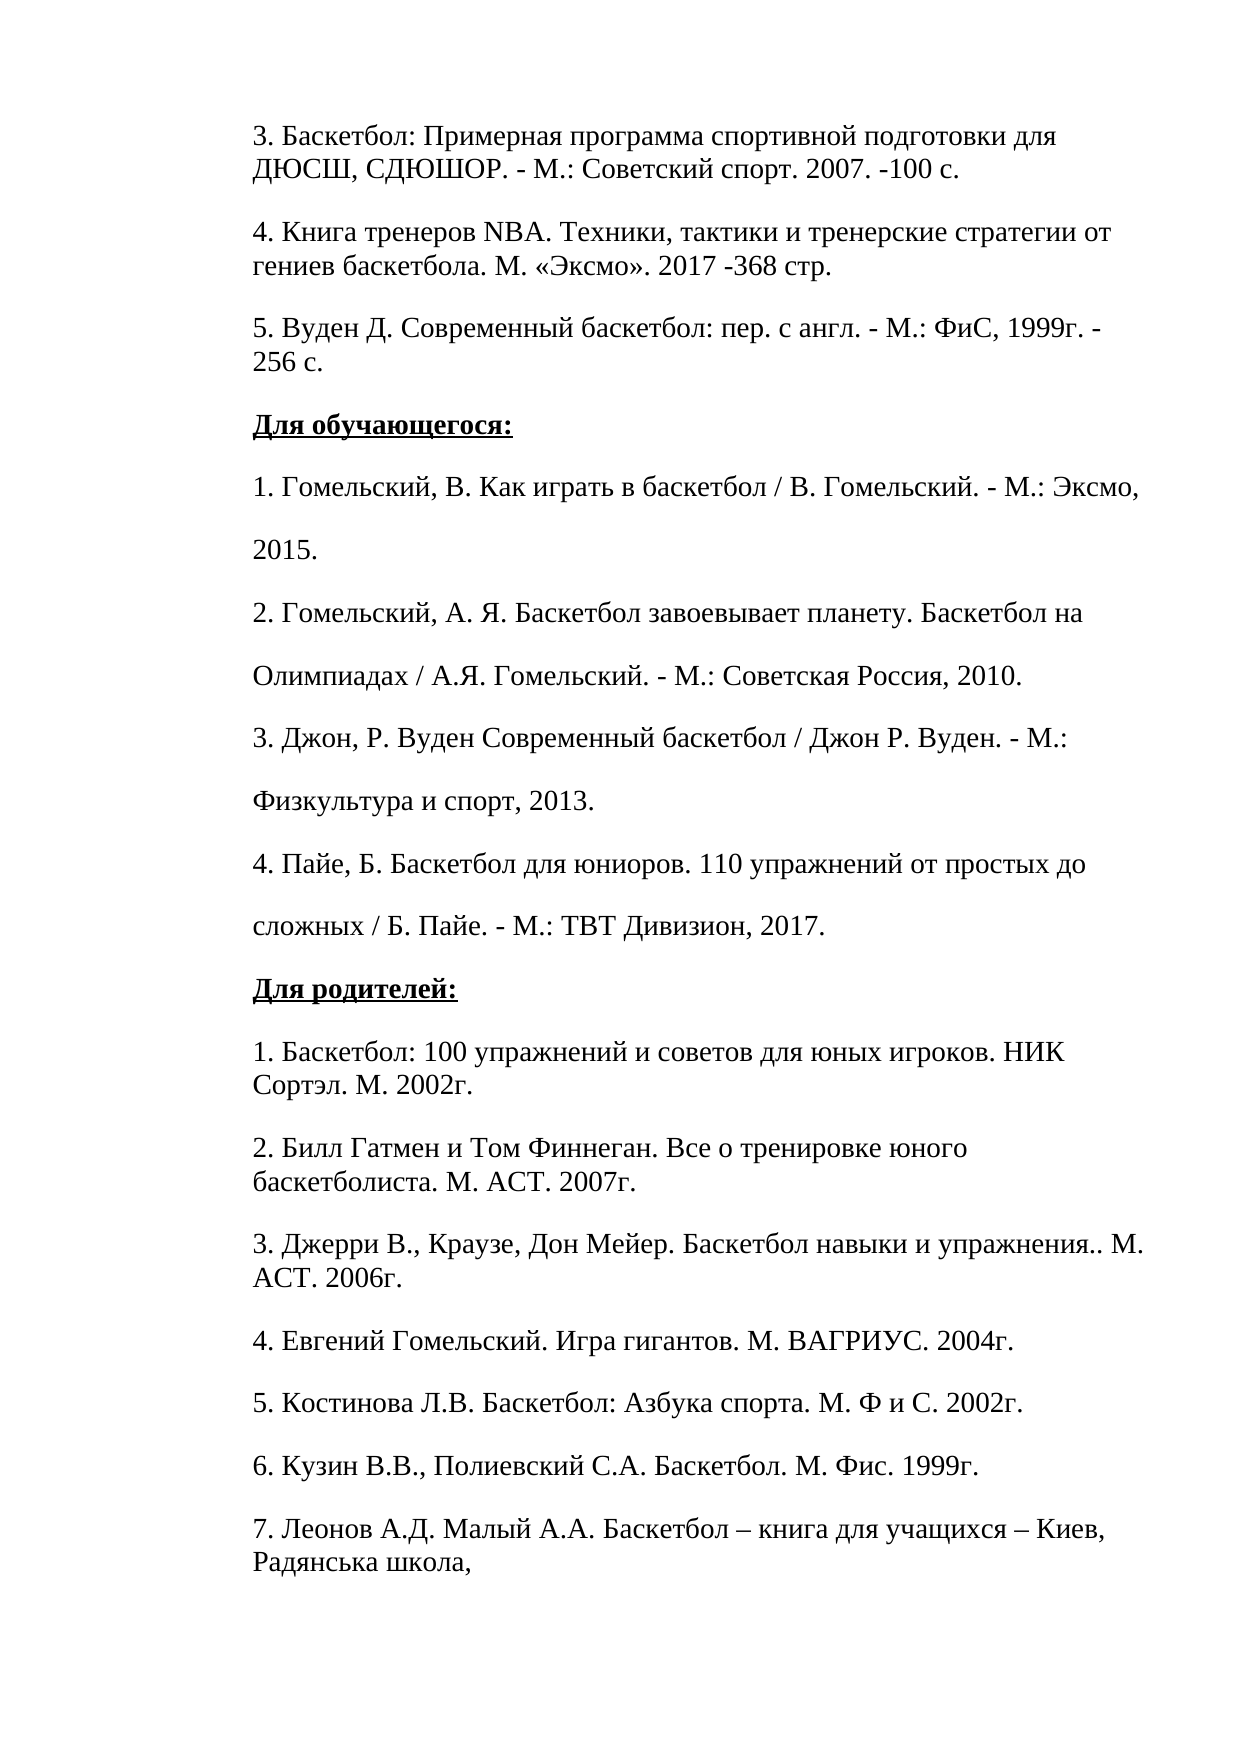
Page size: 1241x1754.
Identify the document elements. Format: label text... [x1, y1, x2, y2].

text 3. Джон, Р. Вуден Современный баскетбол / Джон Р. Вуден. - М.: [252, 720, 1152, 754]
text Для обучающегося: [252, 407, 1152, 440]
text 7. Леонов А.Д. Малый А.А. Баскетбол – книга для учащихся – Киев, Радянська школа, [252, 1511, 1152, 1578]
text 2015. [252, 532, 1152, 566]
text Физкультура и спорт, 2013. [252, 783, 1152, 817]
text сложных / Б. Пайе. - М.: ТВТ Дивизион, 2017. [252, 908, 1152, 942]
text 2. Гомельский, А. Я. Баскетбол завоевывает планету. Баскетбол на [252, 595, 1152, 628]
text Олимпиадах / А.Я. Гомельский. - М.: Советская Россия, 2010. [252, 658, 1152, 691]
text 6. Кузин В.В., Полиевский С.А. Баскетбол. М. Фис. 1999г. [252, 1448, 1152, 1482]
text 1. Баскетбол: 100 упражнений и советов для юных игроков. НИК Сортэл. М. 2002г. [252, 1034, 1152, 1101]
text Для родителей: [252, 971, 1152, 1005]
text 4. Евгений Гомельский. Игра гигантов. М. ВАГРИУС. 2004г. [252, 1323, 1152, 1356]
text 1. Гомельский, В. Как играть в баскетбол / В. Гомельский. - М.: Эксмо, [252, 469, 1152, 503]
text 5. Вуден Д. Современный баскетбол: пер. с англ. - М.: ФиС, 1999г. - 256 с. [252, 311, 1152, 378]
text 4. Пайе, Б. Баскетбол для юниоров. 110 упражнений от простых до [252, 846, 1152, 879]
text 3. Баскетбол: Примерная программа спортивной подготовки для ДЮСШ, СДЮШОР. - М.: Советский спорт. 2007. -100 с. [252, 118, 1152, 185]
text 4. Книга тренеров NBA. Техники, тактики и тренерские стратегии от гениев баскетбола. М. «Эксмо». 2017 -368 стр. [252, 214, 1152, 281]
text 3. Джерри В., Краузе, Дон Мейер. Баскетбол навыки и упражнения.. М. АСТ. 2006г. [252, 1226, 1152, 1293]
text 2. Билл Гатмен и Том Финнеган. Все о тренировке юного баскетболиста. М. АСТ. 2007г. [252, 1130, 1152, 1197]
text 5. Костинова Л.В. Баскетбол: Азбука спорта. М. Ф и С. 2002г. [252, 1385, 1152, 1419]
